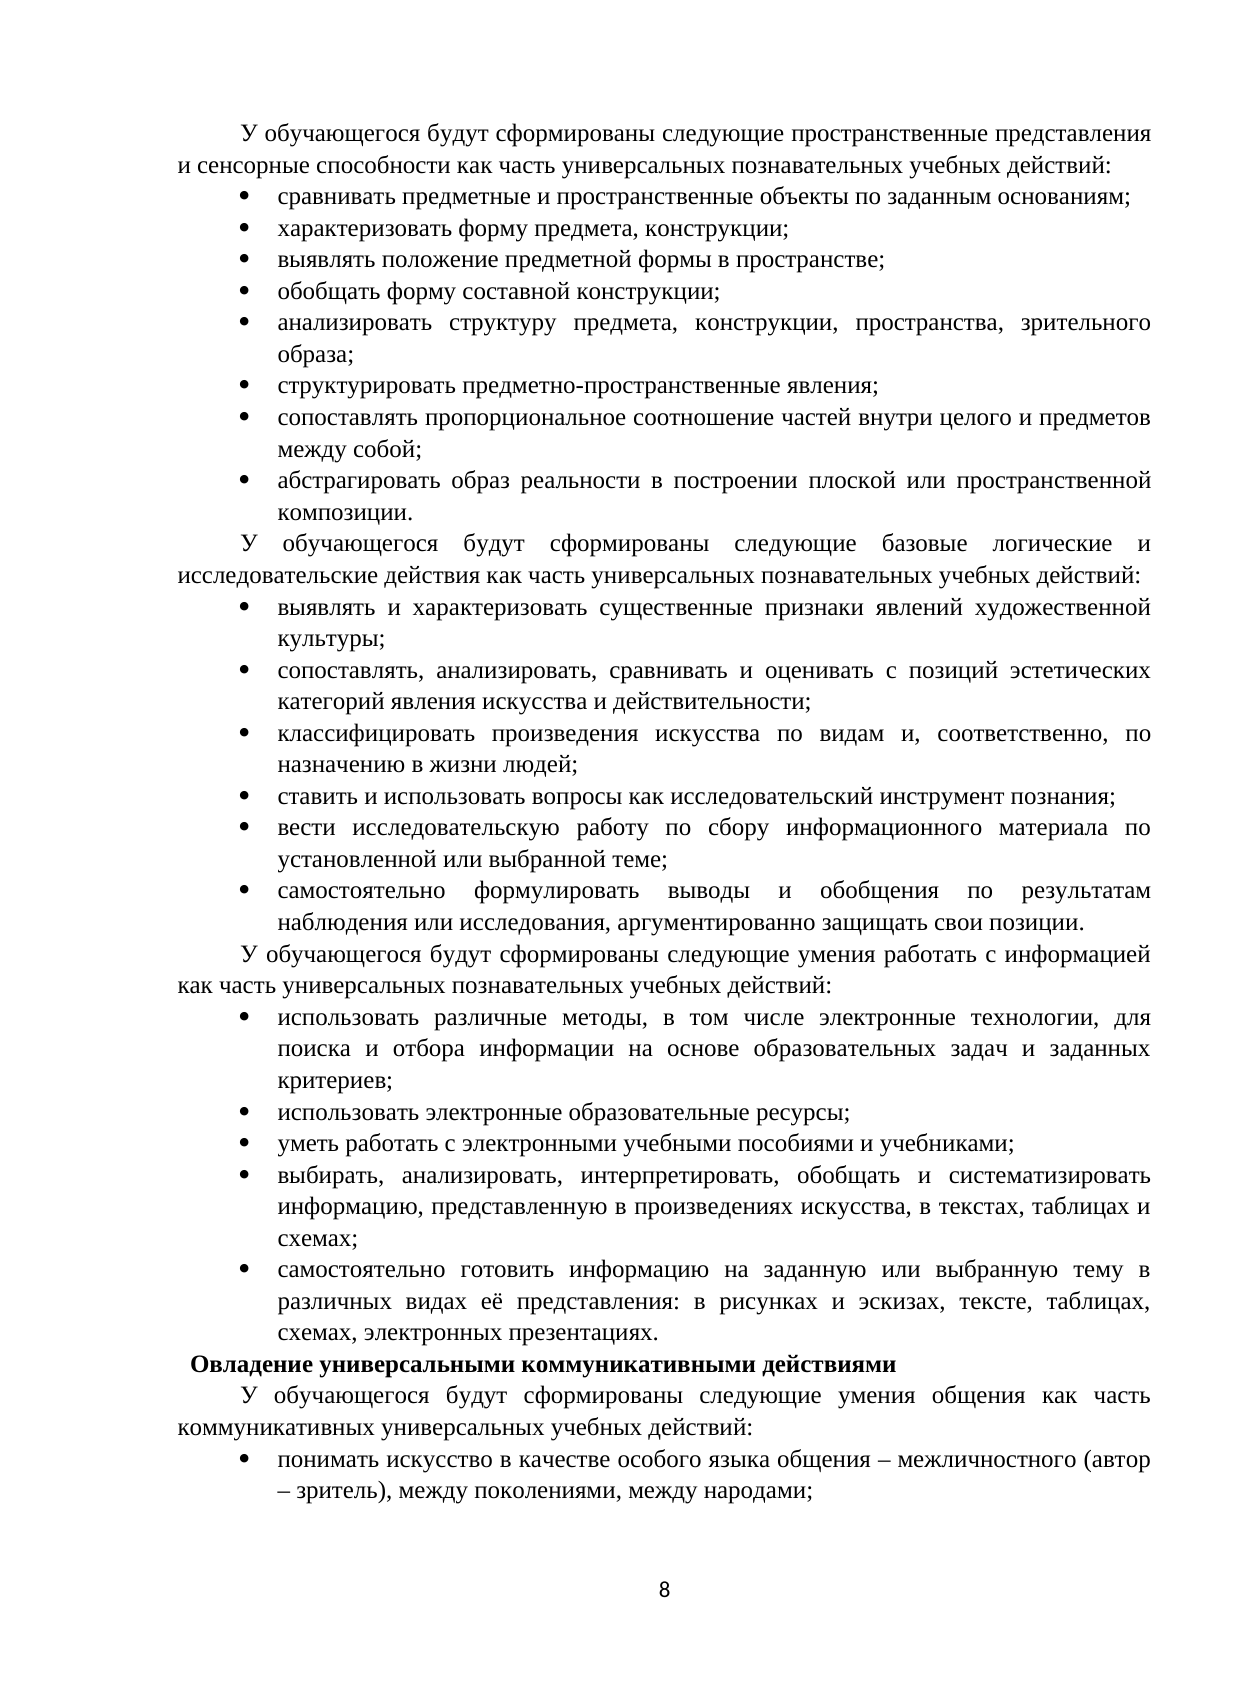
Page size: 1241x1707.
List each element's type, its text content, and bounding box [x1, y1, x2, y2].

list обобщать форму составной конструкции; [240, 276, 1152, 305]
text У обучающегося будут сформированы следующие пространственные представления и сенсорные способности как часть универсальных познавательных учебных действий: [177, 118, 1152, 178]
list понимать искусство в качестве особого языка общения – межличностного (автор – зритель), между поколениями, между народами; [240, 1444, 1152, 1504]
list выбирать, анализировать, интерпретировать, обобщать и систематизировать информацию, представленную в произведениях искусства, в текстах, таблицах и схемах; [240, 1160, 1152, 1252]
list использовать электронные образовательные ресурсы; [240, 1097, 1152, 1125]
list вести исследовательскую работу по сбору информационного материала по установленной или выбранной теме; [240, 812, 1152, 873]
text У обучающегося будут сформированы следующие умения общения как часть коммуникативных универсальных учебных действий: [177, 1381, 1152, 1441]
list использовать различные методы, в том числе электронные технологии, для поиска и отбора информации на основе образовательных задач и заданных критериев; [240, 1002, 1152, 1094]
list характеризовать форму предмета, конструкции; [240, 213, 1152, 242]
list уметь работать с электронными учебными пособиями и учебниками; [240, 1128, 1152, 1157]
list ставить и использовать вопросы как исследовательский инструмент познания; [240, 781, 1152, 810]
list структурировать предметно-пространственные явления; [240, 371, 1152, 399]
list анализировать структуру предмета, конструкции, пространства, зрительного образа; [240, 307, 1152, 368]
text У обучающегося будут сформированы следующие умения работать с информацией как часть универсальных познавательных учебных действий: [177, 939, 1152, 999]
list классифицировать произведения искусства по видам и, соответственно, по назначению в жизни людей; [240, 718, 1152, 778]
text У обучающегося будут сформированы следующие базовые логические и исследовательские действия как часть универсальных познавательных учебных действий: [177, 528, 1152, 589]
list сопоставлять, анализировать, сравнивать и оценивать с позиций эстетических категорий явления искусства и действительности; [240, 655, 1152, 715]
list самостоятельно формулировать выводы и обобщения по результатам наблюдения или исследования, аргументированно защищать свои позиции. [240, 876, 1152, 936]
list сравнивать предметные и пространственные объекты по заданным основаниям; [240, 181, 1152, 210]
list самостоятельно готовить информацию на заданную или выбранную тему в различных видах её представления: в рисунках и эскизах, тексте, таблицах, схемах, электронных презентациях. [240, 1254, 1152, 1346]
list сопоставлять пропорциональное соотношение частей внутри целого и предметов между собой; [240, 402, 1152, 462]
text Овладение универсальными коммуникативными действиями [190, 1349, 1152, 1378]
list выявлять и характеризовать существенные признаки явлений художественной культуры; [240, 592, 1152, 652]
list выявлять положение предметной формы в пространстве; [240, 244, 1152, 273]
list абстрагировать образ реальности в построении плоской или пространственной композиции. [240, 465, 1152, 526]
